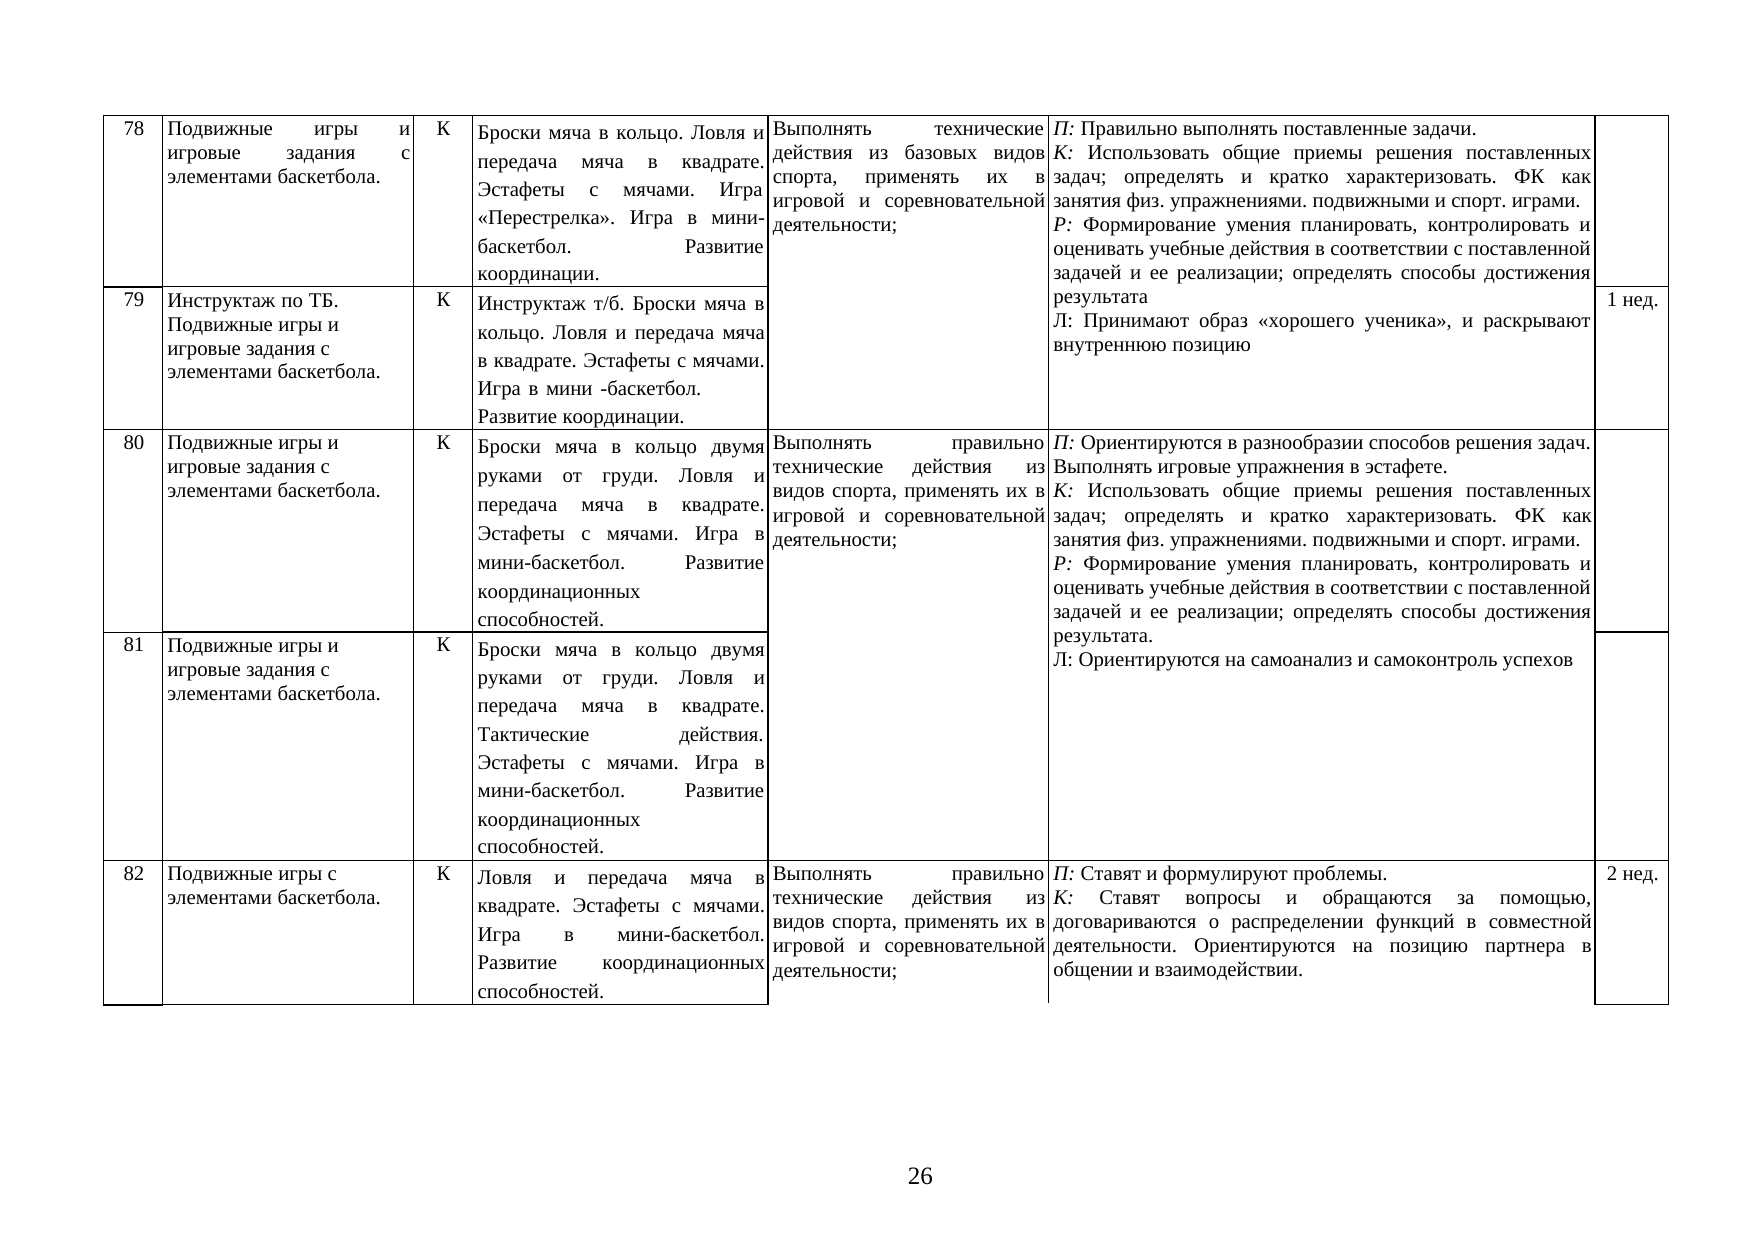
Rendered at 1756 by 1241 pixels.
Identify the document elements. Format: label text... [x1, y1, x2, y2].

table_cell 1 нед. [1596, 287, 1668, 429]
table_cell Выполнять правильно технические действия из видов спорта, применять их в игровой и соревновательной деятельности; [769, 861, 1048, 1004]
table_header 78 [104, 116, 162, 286]
table_header [1596, 116, 1668, 286]
table_cell Подвижные игры и игровые задания с элементами баскетбола. [163, 430, 413, 631]
table_cell Подвижные игры и игровые задания с элементами баскетбола. [163, 633, 413, 860]
table_cell П: Ставят и формулируют проблемы. К: Ставят вопросы и обращаются за помощью, договариваются о распределении функций в совместной деятельности. Ориентируются на позицию партнера в общении и взаимодействии. [1048, 861, 1594, 1004]
table_cell 79 [104, 288, 162, 429]
table_header К [414, 116, 472, 286]
table_cell К [414, 430, 472, 631]
table_cell 2 нед. [1596, 861, 1668, 1004]
table_header Выполнять технические действия из базовых видов спорта, применять их в игровой и соревновательной деятельности; [769, 116, 1048, 429]
table_cell 81 [104, 633, 162, 860]
table_cell К [414, 861, 472, 1004]
table_cell Инструктаж т/б. Броски мяча в кольцо. Ловля и передача мяча в квадрате. Эстафеты с мячами. Игра в мини -баскетбол. Развитие координации. [473, 287, 767, 429]
table_cell [1596, 430, 1668, 631]
table_header Броски мяча в кольцо. Ловля и передача мяча в квадрате. Эстафеты с мячами. Игра «Перестрелка». Игра в мини- баскетбол. Развитие координации. [473, 116, 767, 286]
table_header П: Правильно выполнять поставленные задачи. К: Использовать общие приемы решения поставленных задач; определять и кратко характеризовать. ФК как занятия физ. упражнениями. подвижными и спорт. играми. Р: Формирование умения планировать, контролировать и оценивать учебные действия в соответствии с поставленной задачей и ее реализации; определять способы достижения результата Л: Принимают образ «хорошего ученика», и раскрывают внутреннюю позицию [1049, 116, 1594, 429]
table_cell Броски мяча в кольцо двумя руками от груди. Ловля и передача мяча в квадрате. Тактические действия. Эстафеты с мячами. Игра в мини-баскетбол. Развитие координационных способностей. [473, 633, 767, 860]
table_cell Броски мяча в кольцо двумя руками от груди. Ловля и передача мяча в квадрате. Эстафеты с мячами. Игра в мини-баскетбол. Развитие координационных способностей. [473, 430, 767, 631]
table_cell Подвижные игры с элементами баскетбола. [163, 861, 413, 1004]
table_cell Ловля и передача мяча в квадрате. Эстафеты с мячами. Игра в мини-баскетбол. Развитие координационных способностей. [473, 861, 767, 1004]
table_cell Выполнять правильно технические действия из видов спорта, применять их в игровой и соревновательной деятельности; [769, 430, 1048, 860]
table_cell Инструктаж по ТБ. Подвижные игры и игровые задания с элементами баскетбола. [163, 287, 413, 429]
table_cell П: Ориентируются в разнообразии способов решения задач. Выполнять игровые упражнения в эстафете. К: Использовать общие приемы решения поставленных задач; определять и кратко характеризовать. ФК как занятия физ. упражнениями. подвижными и спорт. играми. Р: Формирование умения планировать, контролировать и оценивать учебные действия в соответствии с поставленной задачей и ее реализации; определять способы достижения результата. Л: Ориентируются на самоанализ и самоконтроль успехов [1049, 430, 1594, 860]
table_cell К [414, 633, 472, 860]
table_cell [1596, 633, 1668, 860]
table_header Подвижные игры и игровые задания с элементами баскетбола. [163, 116, 413, 286]
table_cell 80 [104, 430, 162, 631]
table_cell 82 [104, 861, 162, 1004]
table_cell К [414, 287, 472, 429]
